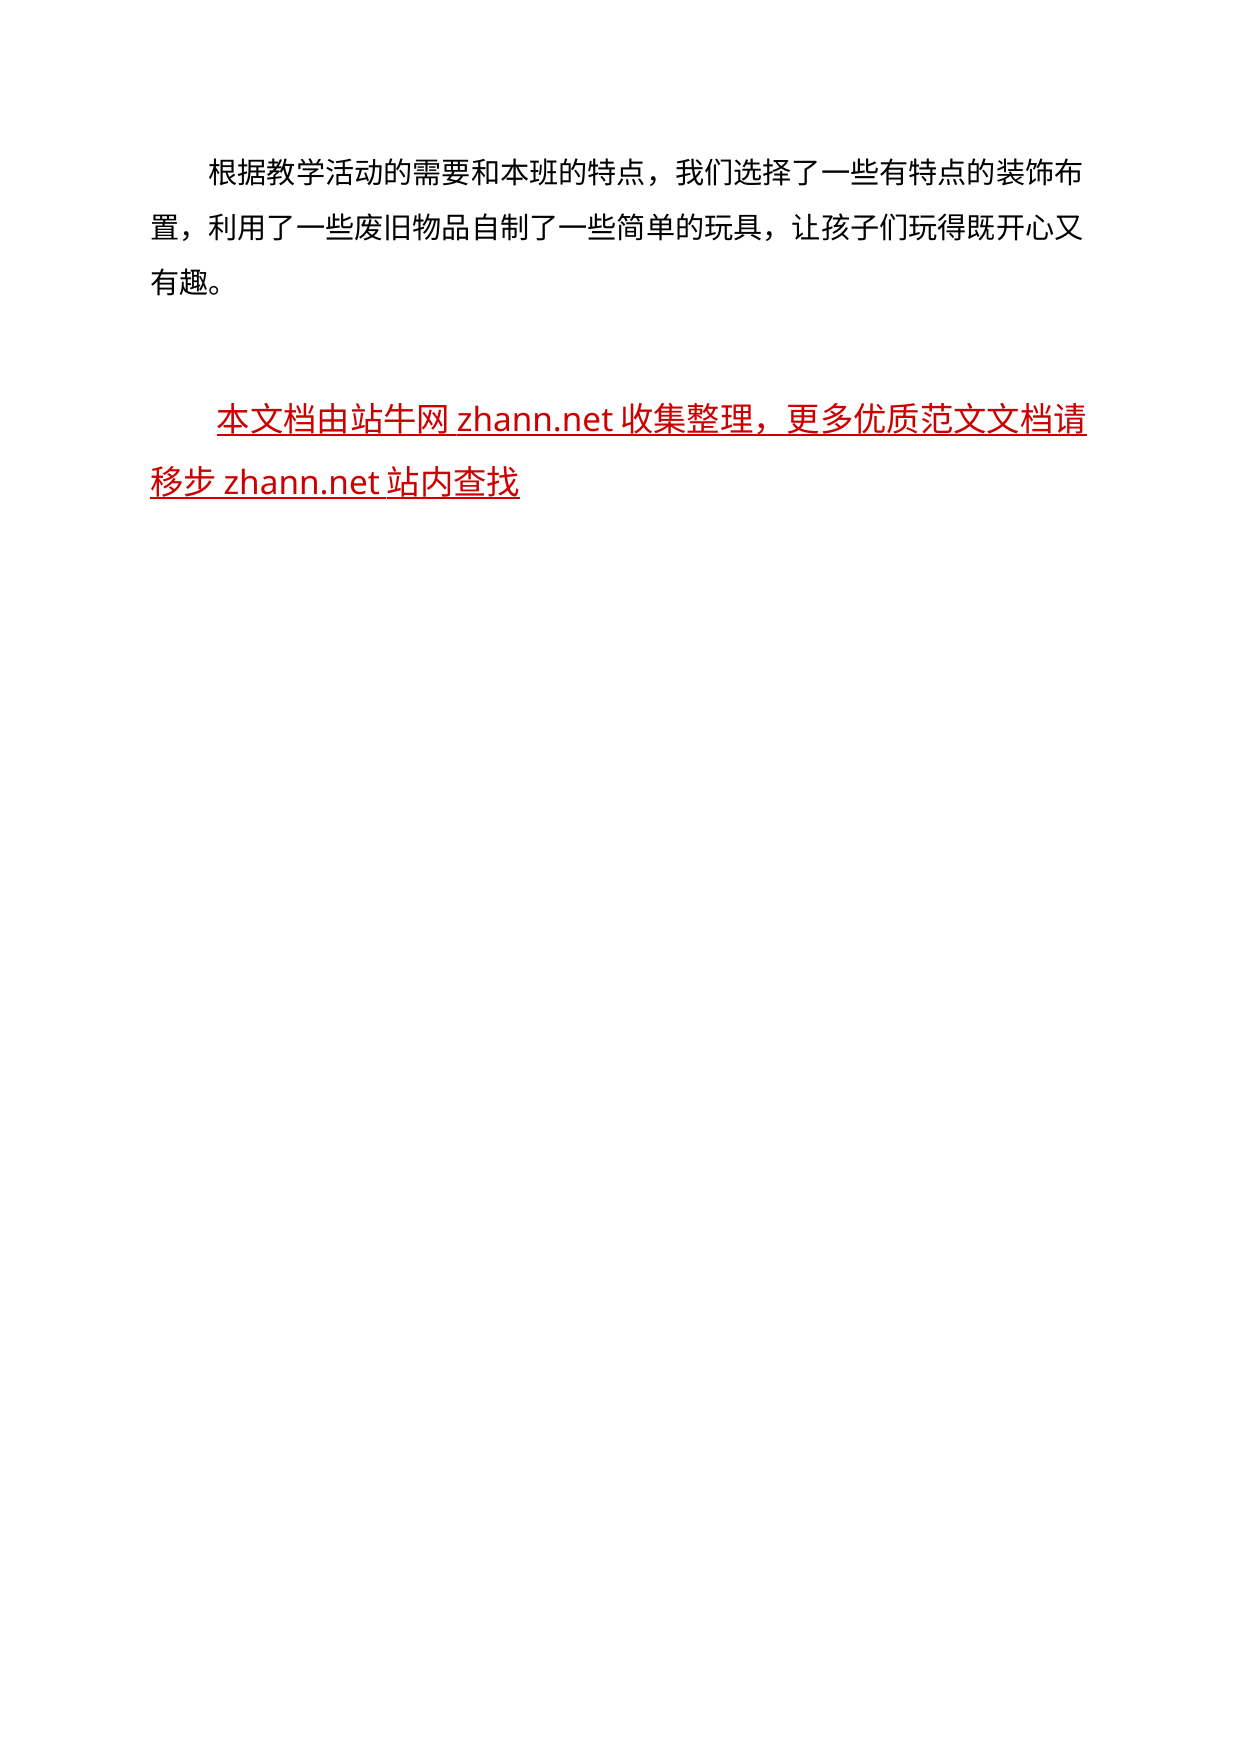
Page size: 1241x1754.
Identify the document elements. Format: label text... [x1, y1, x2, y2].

text 本文档由站牛网zhann.net收集整理，更多优质范文文档请移步zhann.net站内查找 [150, 393, 1090, 504]
text 根据教学活动的需要和本班的特点，我们选择了一些有特点的装饰布置，利用了一些废旧物品自制了一些简单的玩具，让孩子们玩得既开心又有趣。 [150, 150, 1090, 302]
